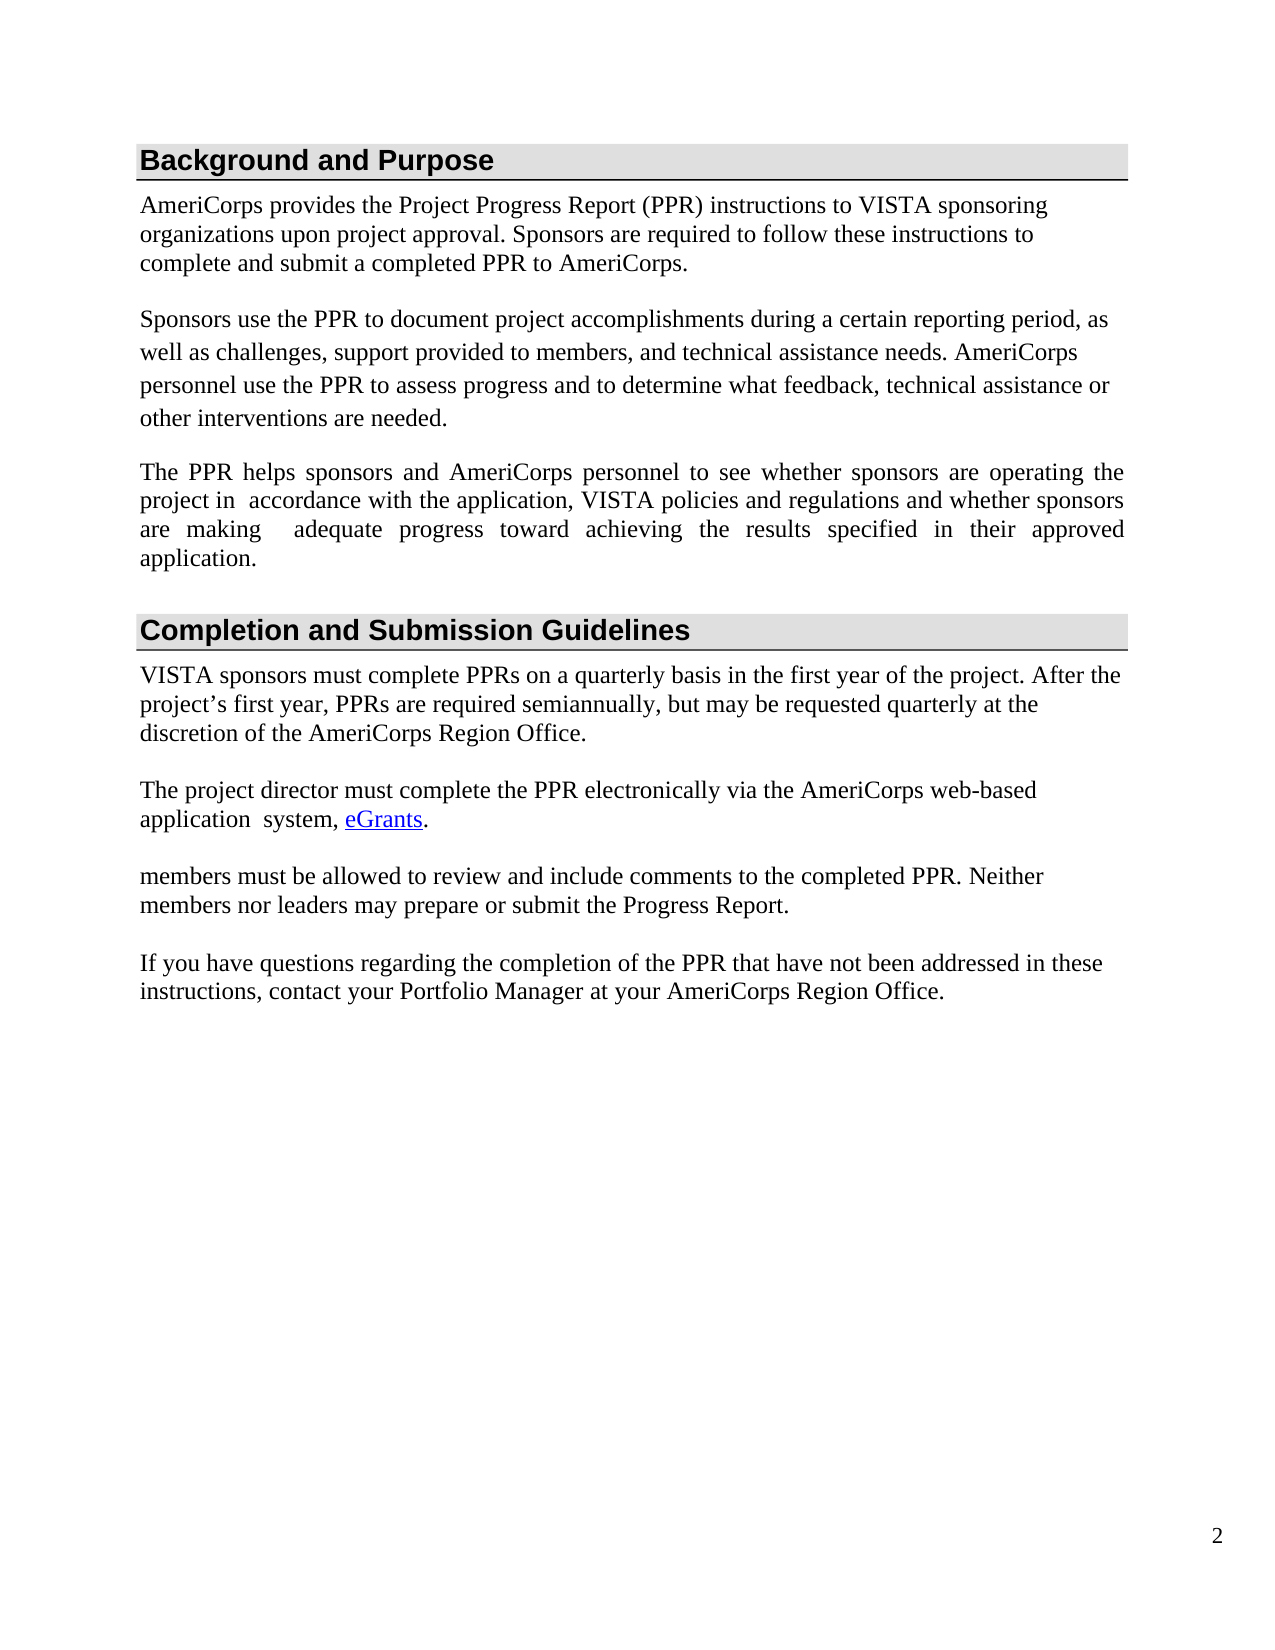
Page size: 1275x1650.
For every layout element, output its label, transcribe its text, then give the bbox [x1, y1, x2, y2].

text The PPR helps sponsors and AmeriCorps personnel to see whether sponsors are operating the project in accordance with the application, VISTA policies and regulations and whether sponsors are making adequate progress toward achieving the results specified in their approved application. [139, 457, 1125, 572]
text members must be allowed to review and include comments to the completed PPR. Neither members nor leaders may prepare or submit the Progress Report. [139, 861, 1117, 919]
text Sponsors use the PPR to document project accomplishments during a certain reporting period, as well as challenges, support provided to members, and technical assistance needs. AmeriCorps personnel use the PPR to assess progress and to determine what feedback, technical assistance or other interventions are needed. [139, 304, 1111, 432]
text The project director must complete the PPR electronically via the AmeriCorps web-based application system, eGrants. [139, 775, 1098, 833]
text VISTA sponsors must complete PPRs on a quarterly basis in the first year of the project. After the project’s first year, PPRs are required semiannually, but may be requested quarterly at the discretion of the AmeriCorps Region Office. [139, 651, 1123, 746]
text If you have questions regarding the completion of the PPR that have not been addressed in these instructions, contact your Portfolio Manager at your AmeriCorps Region Office. [139, 948, 1105, 1005]
text AmeriCorps provides the Project Progress Report (PPR) instructions to VISTA sponsoring organizations upon project approval. Sponsors are required to follow these instructions to complete and submit a completed PPR to AmeriCorps. [139, 190, 1125, 276]
